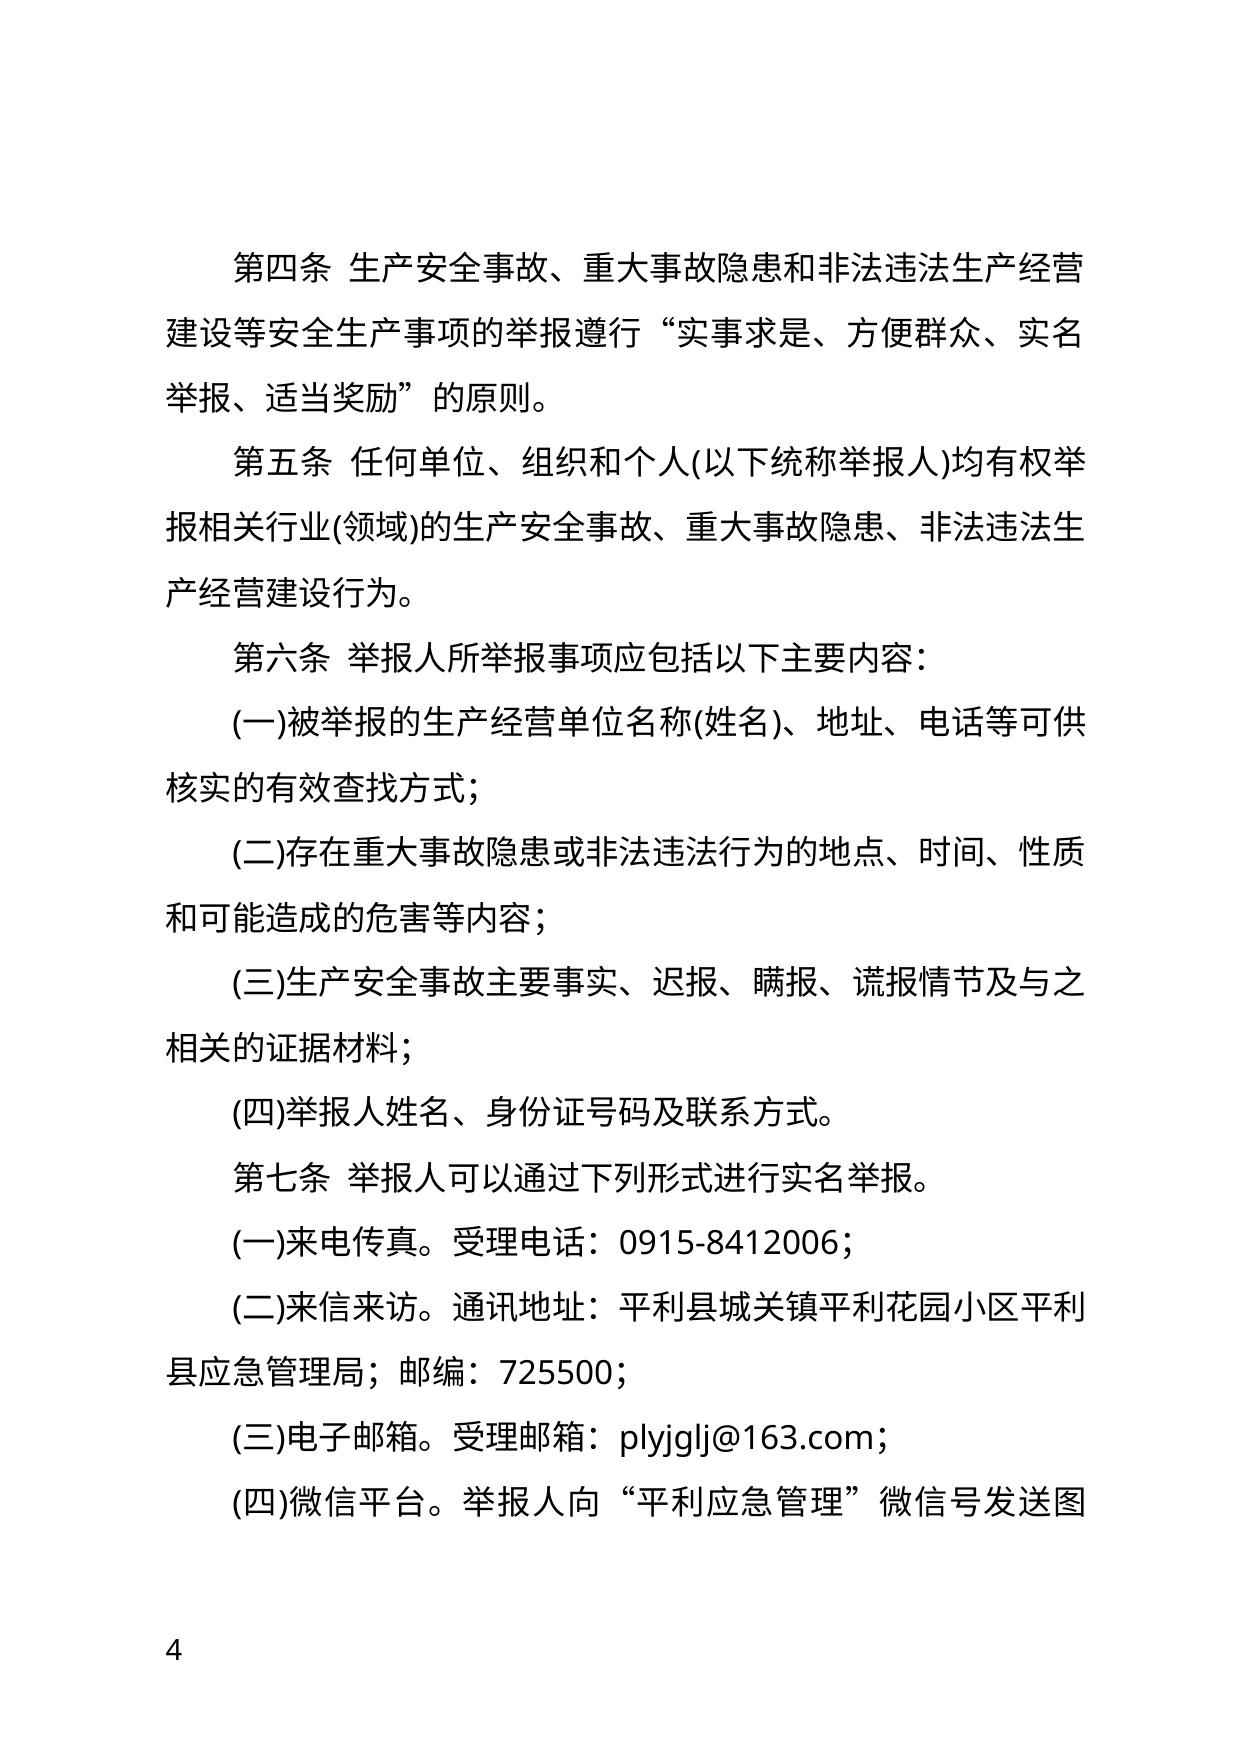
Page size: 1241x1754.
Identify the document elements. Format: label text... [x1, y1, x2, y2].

text 第四条 生产安全事故、重大事故隐患和非法违法生产经营建设等安全生产事项的举报遵行“实事求是、方便群众、实名举报、适当奖励”的原则。 [165, 233, 1087, 428]
text 第六条 举报人所举报事项应包括以下主要内容： [165, 623, 1087, 688]
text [165, 1468, 1087, 1533]
text (二)存在重大事故隐患或非法违法行为的地点、时间、性质和可能造成的危害等内容； [165, 818, 1087, 948]
text 第五条 任何单位、组织和个人(以下统称举报人)均有权举报相关行业(领域)的生产安全事故、重大事故隐患、非法违法生产经营建设行为。 [165, 428, 1087, 623]
text (三)电子邮箱。受理邮箱：plyjglj@163.com； [165, 1403, 1087, 1468]
text 第七条 举报人可以通过下列形式进行实名举报。 [165, 1143, 1087, 1208]
text (一)来电传真。受理电话：0915-8412006； [165, 1208, 1087, 1273]
text (四)举报人姓名、身份证号码及联系方式。 [165, 1078, 1087, 1143]
text (三)生产安全事故主要事实、迟报、瞒报、谎报情节及与之相关的证据材料； [165, 948, 1087, 1078]
text (一)被举报的生产经营单位名称(姓名)、地址、电话等可供核实的有效查找方式； [165, 688, 1087, 818]
text (二)来信来访。通讯地址：平利县城关镇平利花园小区平利县应急管理局；邮编：725500； [165, 1273, 1087, 1403]
